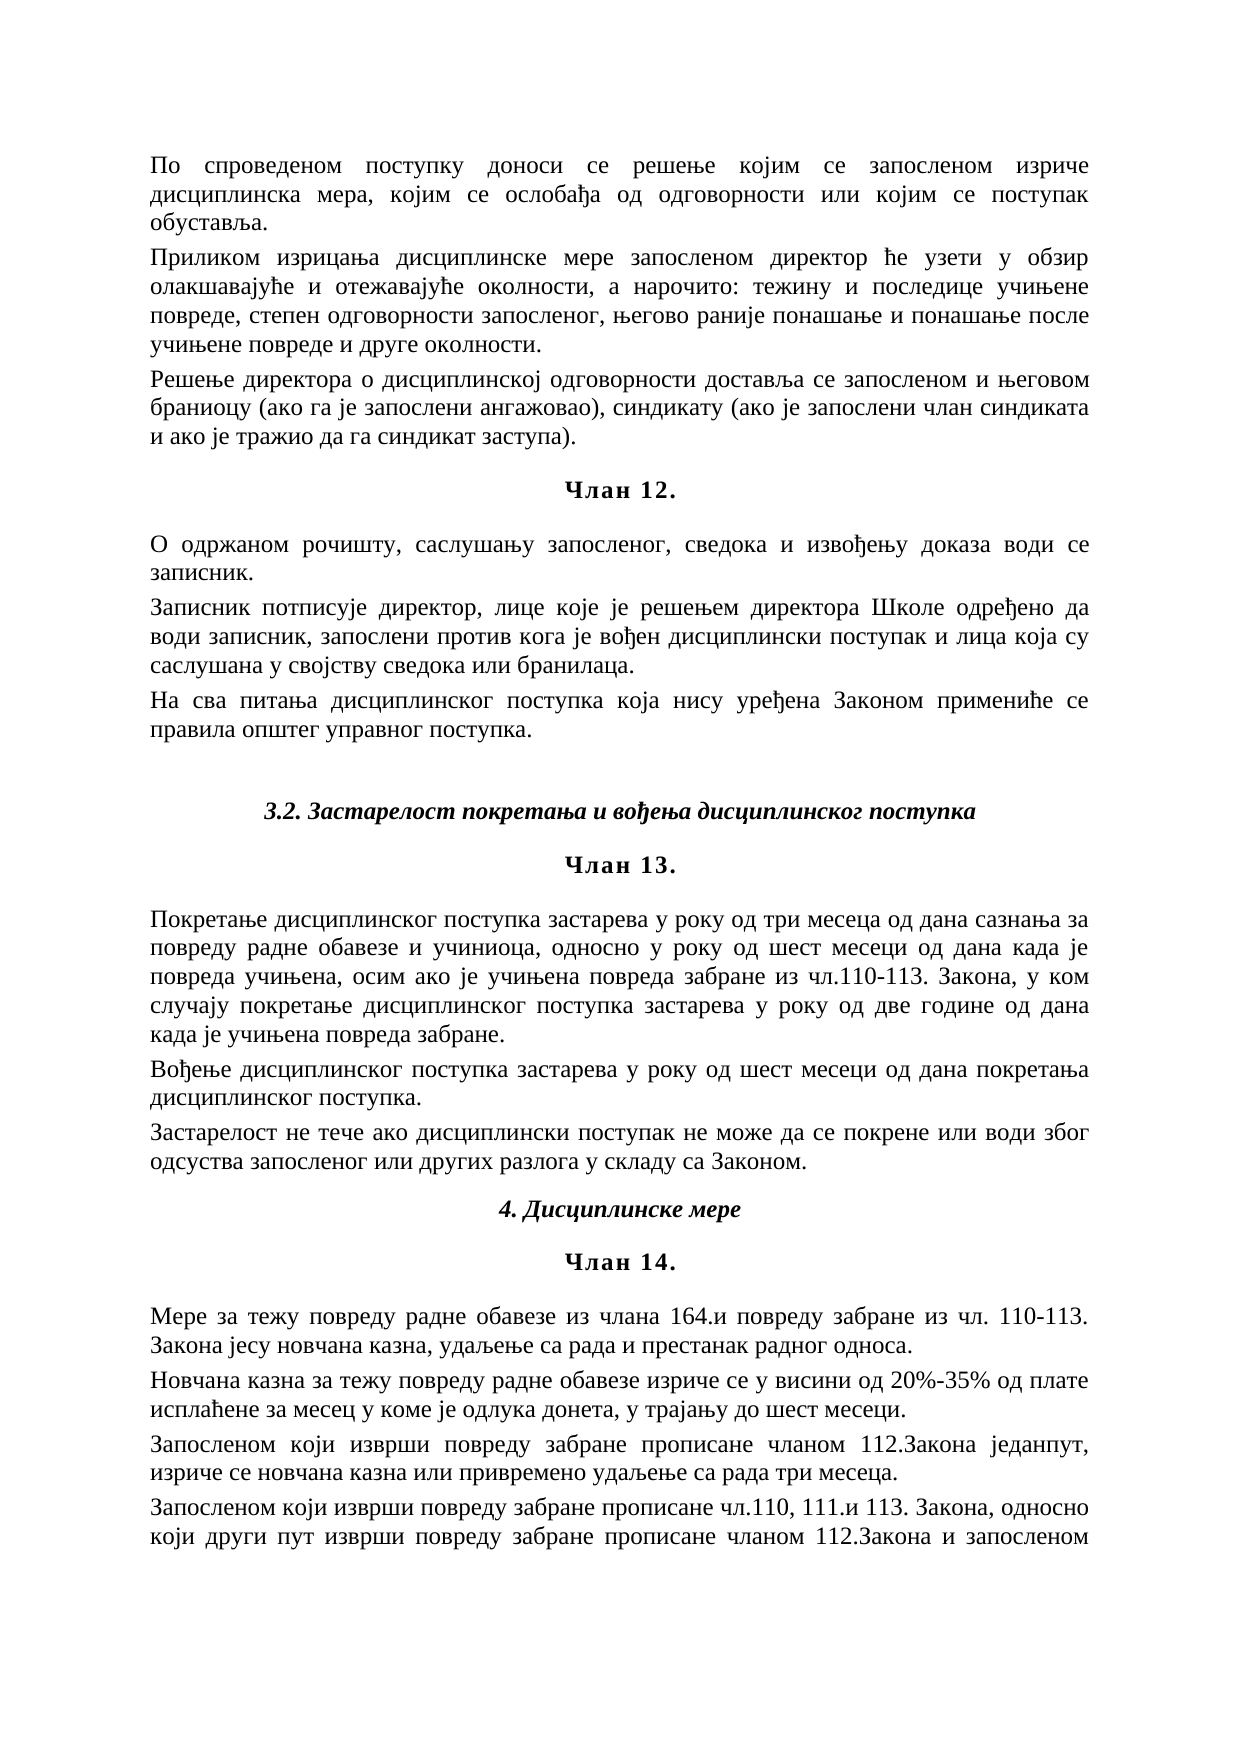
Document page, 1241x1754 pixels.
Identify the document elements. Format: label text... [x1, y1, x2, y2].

text Решење директора о дисциплинској одговорности доставља се запосленом и његовом браниоцу (ако га је запослени ангажовао), синдикату (ако је запослени члан синдиката и ако је тражио да га синдикат заступа). [150, 364, 1090, 450]
text По спроведеном поступку доноси се решење којим се запосленом изриче дисциплинска мера, којим се ослобађа од одговорности или којим се поступак обуставља. [150, 150, 1090, 236]
text Застарелост не тече ако дисциплински поступак не може да се покрене или води због одсуства запосленог или других разлога у складу са Законом. [150, 1117, 1090, 1175]
text На сва питања дисциплинског поступка која нису уређена Законом примениће се правила општег управног поступка. [150, 685, 1090, 742]
text Члан 13. [150, 850, 1090, 879]
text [150, 1492, 1090, 1550]
text Новчана казна за тежу повреду радне обавезе изриче се у висини од 20%-35% од плате исплаћене за месец у коме је одлука донета, у трајању до шест месеци. [150, 1365, 1090, 1422]
text 3.2. Застарелост покретања и вођења дисциплинског поступка [150, 796, 1090, 825]
text 4. Дисциплинске мере [150, 1194, 1090, 1222]
text Вођење дисциплинског поступка застарева у року од шест месеци од дана покретања дисциплинског поступка. [150, 1054, 1090, 1111]
text Члан 14. [150, 1247, 1090, 1276]
text Мере за тежу повреду радне обавезе из члана 164.и повреду забране из чл. 110-113. Закона јесу новчана казна, удаљење са рада и престанак радног односа. [150, 1301, 1090, 1359]
text Покретање дисциплинског поступка застарева у року од три месеца од дана сазнања за повреду радне обавезе и учиниоца, односно у року од шест месеци од дана када је повреда учињена, осим ако је учињена повреда забране из чл.110-113. Закона, у ком случају покретање дисциплинског поступка застарева у року од две године од дана када је учињена повреда забране. [150, 904, 1090, 1047]
text Записник потписује директор, лице које је решењем директора Школе одређено да води записник, запослени против кога је вођен дисциплински поступак и лица која су саслушана у својству сведока или бранилаца. [150, 592, 1090, 679]
text Члан 12. [150, 475, 1090, 504]
text Запосленом који изврши повреду забране прописане чланом 112.Закона једанпут, изриче се новчана казна или привремено удаљење са рада три месеца. [150, 1429, 1090, 1486]
text О одржаном рочишту, саслушању запосленог, сведока и извођењу доказа води се записник. [150, 529, 1090, 586]
text Приликом изрицања дисциплинске мере запосленом директор ће узети у обзир олакшавајуће и отежавајуће околности, а нарочито: тежину и последице учињене повреде, степен одговорности запосленог, његово раније понашање и понашање после учињене повреде и друге околности. [150, 242, 1090, 357]
